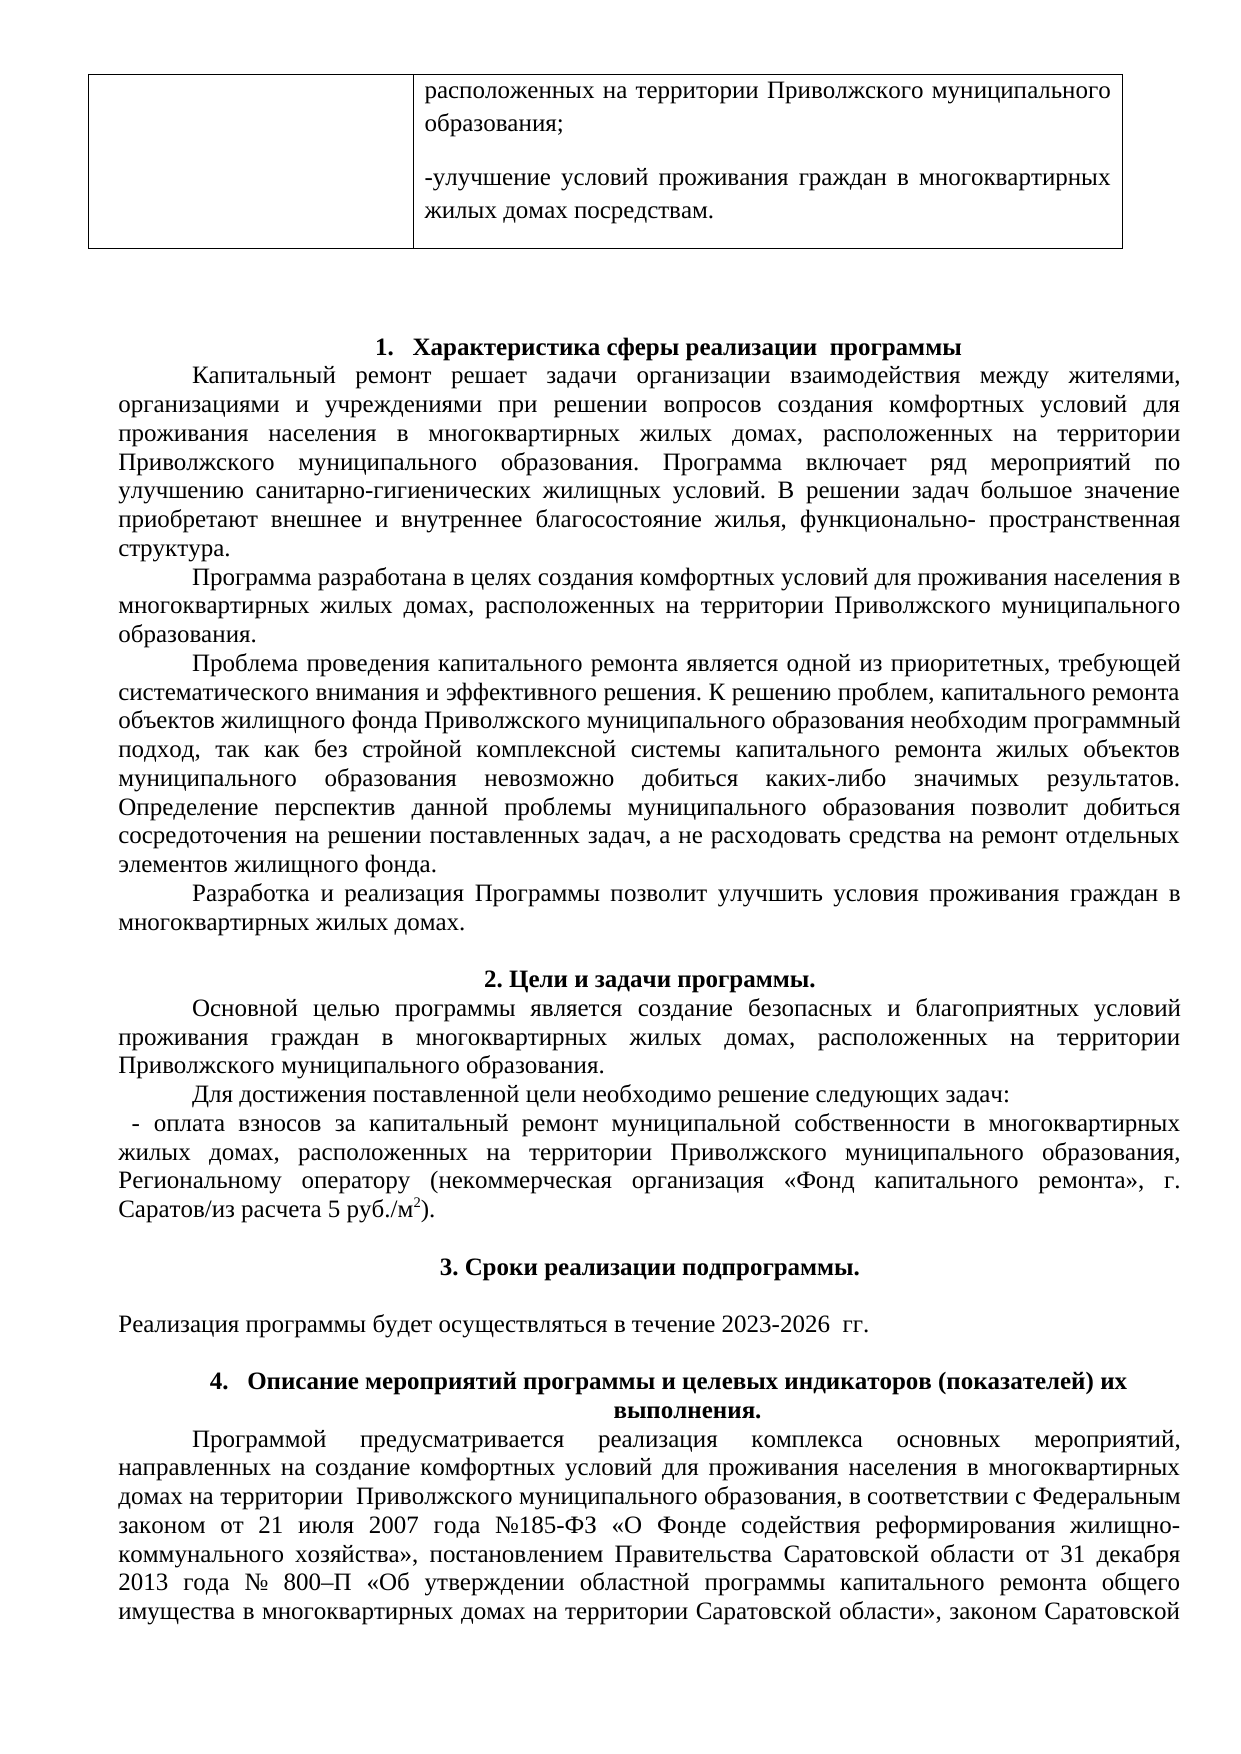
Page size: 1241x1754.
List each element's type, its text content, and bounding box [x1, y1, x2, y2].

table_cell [89, 75, 413, 248]
text 3. Сроки реализации подпрограммы. [118, 1252, 1181, 1281]
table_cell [414, 75, 1122, 248]
text Программа разработана в целях создания комфортных условий для проживания населения в многоквартирных жилых домах, расположенных на территории Приволжского муниципального образования. [118, 562, 1181, 648]
text Реализация программы будет осуществляться в течение 2023-2026 гг. [118, 1309, 1181, 1337]
text Основной целью программы является создание безопасных и благоприятных условий проживания граждан в многоквартирных жилых домах, расположенных на территории Приволжского муниципального образования. [118, 993, 1181, 1079]
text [118, 1424, 1181, 1625]
text 2. Цели и задачи программы. [118, 964, 1181, 993]
text Проблема проведения капитального ремонта является одной из приоритетных, требующей систематического внимания и эффективного решения. К решению проблем, капитального ремонта объектов жилищного фонда Приволжского муниципального образования необходим программный подход, так как без стройной комплексной системы капитального ремонта жилых объектов муниципального образования невозможно добиться каких-либо значимых результатов. Определение перспектив данной проблемы муниципального образования позволит добиться сосредоточения на решении поставленных задач, а не расходовать средства на ремонт отдельных элементов жилищного фонда. [118, 648, 1181, 878]
list Характеристика сферы реализации программы [156, 332, 1181, 361]
list Описание мероприятий программы и целевых индикаторов (показателей) их выполнения. [156, 1366, 1181, 1424]
text - оплата взносов за капитальный ремонт муниципальной собственности в многоквартирных жилых домах, расположенных на территории Приволжского муниципального образования, Региональному оператору (некоммерческая организация «Фонд капитального ремонта», г. Саратов/из расчета 5 руб./м2). [118, 1108, 1181, 1223]
text Для достижения поставленной цели необходимо решение следующих задач: [118, 1079, 1181, 1108]
text Капитальный ремонт решает задачи организации взаимодействия между жителями, организациями и учреждениями при решении вопросов создания комфортных условий для проживания населения в многоквартирных жилых домах, расположенных на территории Приволжского муниципального образования. Программа включает ряд мероприятий по улучшению санитарно-гигиенических жилищных условий. В решении задач большое значение приобретают внешнее и внутреннее благосостояние жилья, функционально- пространственная структура. [118, 361, 1181, 562]
text Разработка и реализация Программы позволит улучшить условия проживания граждан в многоквартирных жилых домах. [118, 878, 1181, 936]
